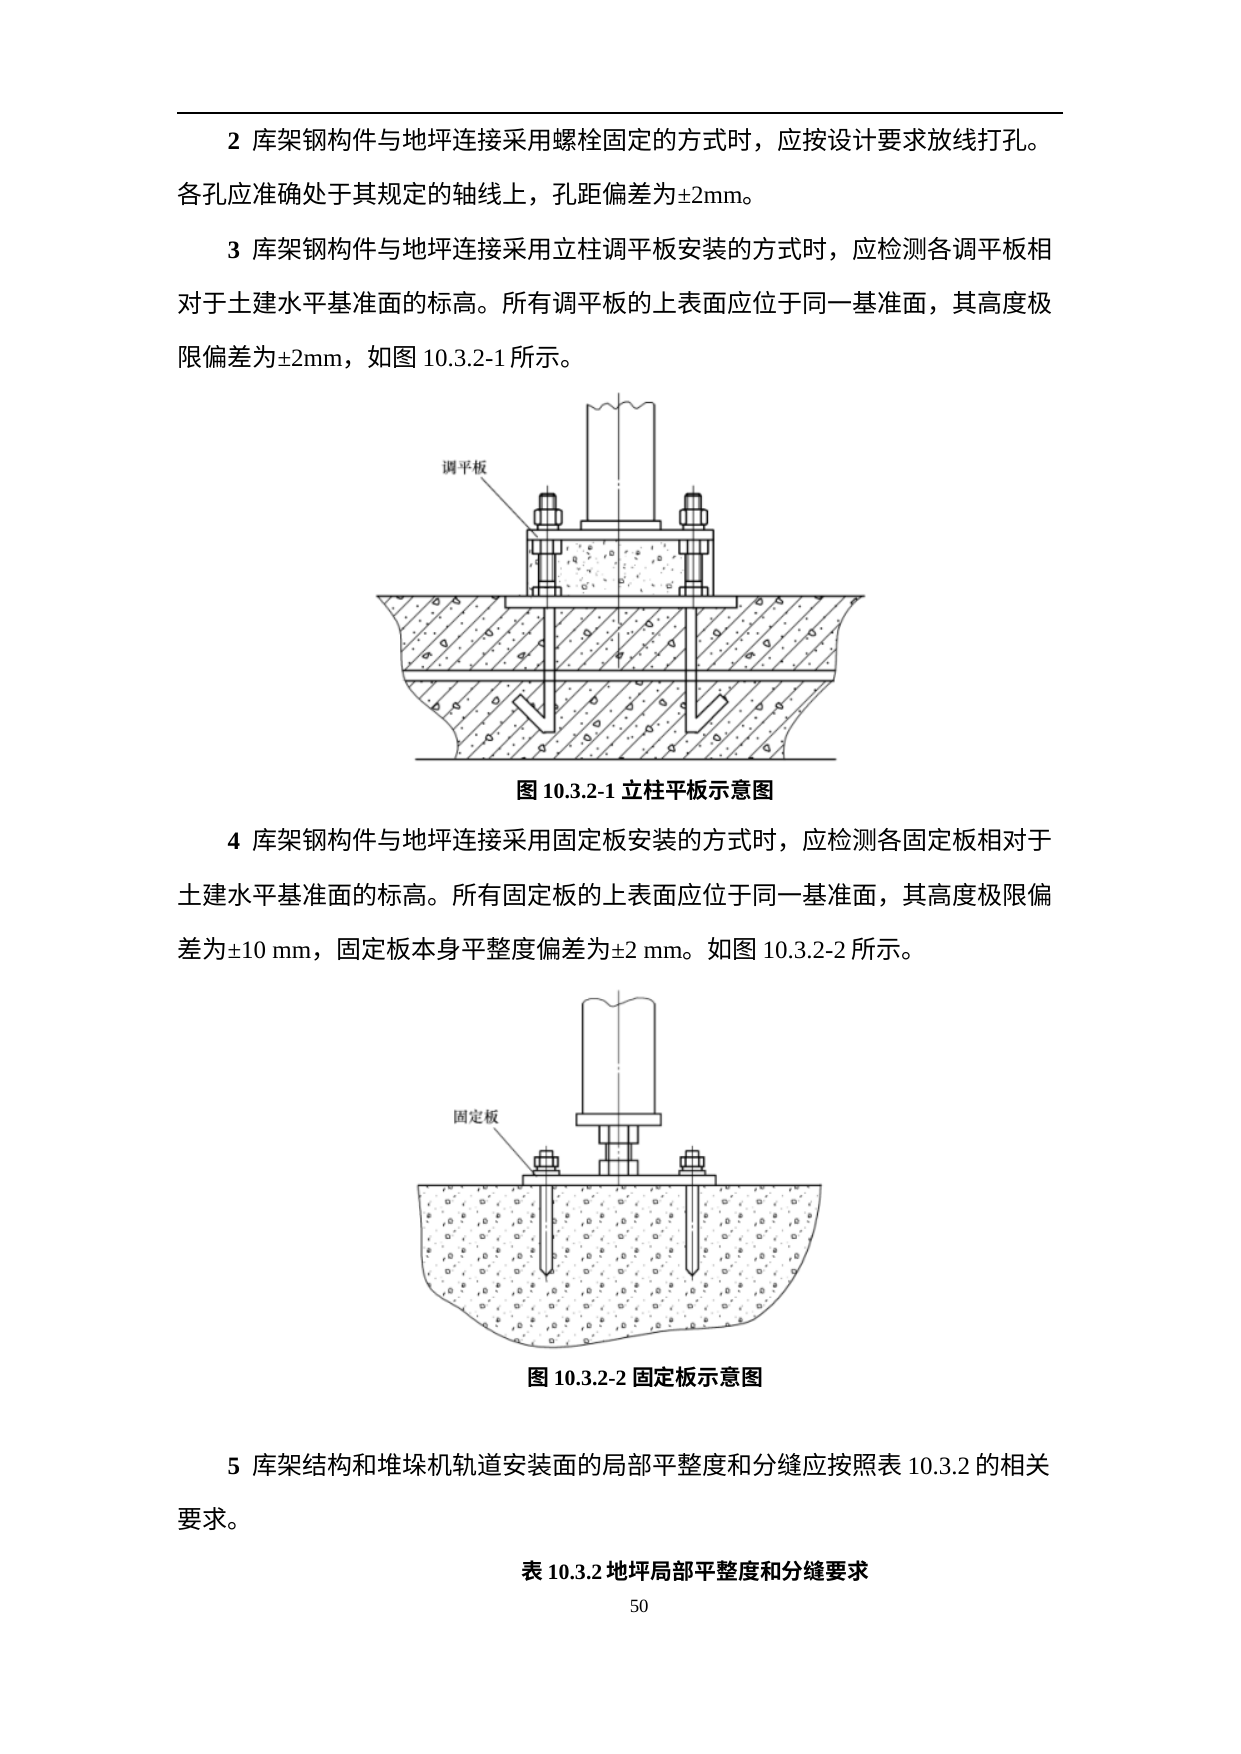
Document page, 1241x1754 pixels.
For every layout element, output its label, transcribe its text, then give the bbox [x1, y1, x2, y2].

text 图10.3.2-1 立柱平板示意图 [177, 773, 1063, 805]
picture [408, 983, 832, 1352]
picture [369, 392, 871, 765]
text 5 库架结构和堆垛机轨道安装面的局部平整度和分缝应按照表10.3.2的相关要求。 [177, 1445, 1063, 1536]
text 图10.3.2-2 固定板示意图 [177, 1360, 1063, 1392]
text 3 库架钢构件与地坪连接采用立柱调平板安装的方式时，应检测各调平板相对于土建水平基准面的标高。所有调平板的上表面应位于同一基准面，其高度极限偏差为±2mm，如图10.3.2-1所示。 [177, 229, 1063, 374]
text 2 库架钢构件与地坪连接采用螺栓固定的方式时，应按设计要求放线打孔。各孔应准确处于其规定的轴线上，孔距偏差为±2mm。 [177, 120, 1063, 211]
text 表10.3.2地坪局部平整度和分缝要求 [177, 1554, 1063, 1586]
text 4 库架钢构件与地坪连接采用固定板安装的方式时，应检测各固定板相对于土建水平基准面的标高。所有固定板的上表面应位于同一基准面，其高度极限偏差为±10 mm，固定板本身平整度偏差为±2 mm。如图10.3.2-2所示。 [177, 821, 1063, 966]
